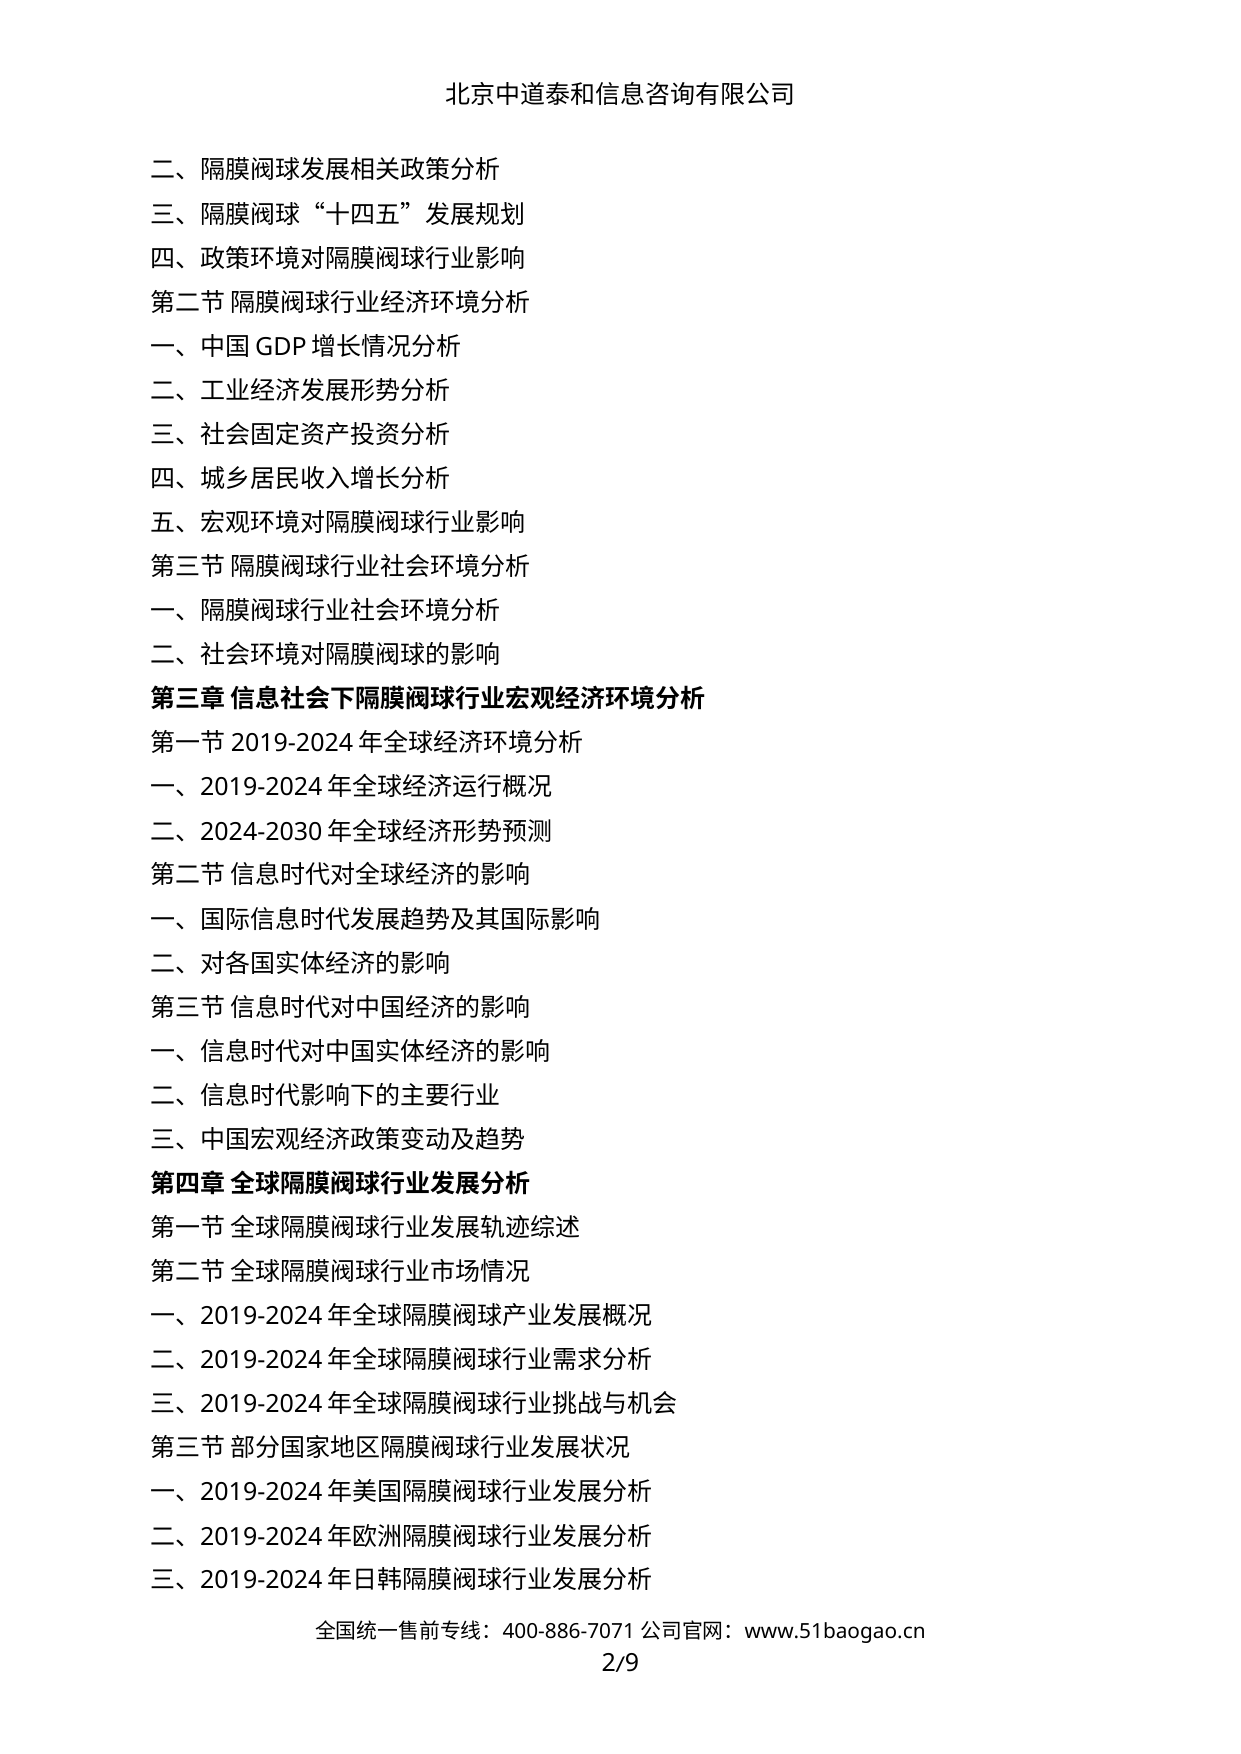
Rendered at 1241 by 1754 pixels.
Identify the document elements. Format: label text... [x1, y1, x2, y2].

text 一、2019-2024年全球经济运行概况 [150, 767, 1090, 803]
text 三、社会固定资产投资分析 [150, 414, 1090, 451]
text 三、隔膜阀球“十四五”发展规划 [150, 194, 1090, 230]
text 第二节 全球隔膜阀球行业市场情况 [150, 1252, 1090, 1288]
text 第三节 部分国家地区隔膜阀球行业发展状况 [150, 1428, 1090, 1464]
text 四、政策环境对隔膜阀球行业影响 [150, 238, 1090, 274]
text 四、城乡居民收入增长分析 [150, 458, 1090, 495]
text 二、2019-2024年全球隔膜阀球行业需求分析 [150, 1340, 1090, 1376]
text 三、2019-2024年全球隔膜阀球行业挑战与机会 [150, 1384, 1090, 1420]
text 第四章 全球隔膜阀球行业发展分析 [150, 1163, 1090, 1200]
text 第三节 信息时代对中国经济的影响 [150, 987, 1090, 1023]
text 一、2019-2024年美国隔膜阀球行业发展分析 [150, 1472, 1090, 1508]
text 一、信息时代对中国实体经济的影响 [150, 1031, 1090, 1067]
text 第二节 信息时代对全球经济的影响 [150, 855, 1090, 891]
text 第三节 隔膜阀球行业社会环境分析 [150, 547, 1090, 583]
text 二、隔膜阀球发展相关政策分析 [150, 150, 1090, 186]
text 二、2024-2030年全球经济形势预测 [150, 811, 1090, 847]
text 二、社会环境对隔膜阀球的影响 [150, 635, 1090, 671]
text 第一节 全球隔膜阀球行业发展轨迹综述 [150, 1207, 1090, 1244]
text 一、隔膜阀球行业社会环境分析 [150, 591, 1090, 627]
text 二、工业经济发展形势分析 [150, 370, 1090, 407]
text 二、对各国实体经济的影响 [150, 943, 1090, 979]
text 三、中国宏观经济政策变动及趋势 [150, 1119, 1090, 1156]
text 一、2019-2024年全球隔膜阀球产业发展概况 [150, 1296, 1090, 1332]
text 五、宏观环境对隔膜阀球行业影响 [150, 502, 1090, 539]
text 一、中国GDP增长情况分析 [150, 326, 1090, 362]
text 一、国际信息时代发展趋势及其国际影响 [150, 899, 1090, 935]
text 三、2019-2024年日韩隔膜阀球行业发展分析 [150, 1560, 1090, 1596]
text 第三章 信息社会下隔膜阀球行业宏观经济环境分析 [150, 679, 1090, 715]
text 第二节 隔膜阀球行业经济环境分析 [150, 282, 1090, 318]
text 二、信息时代影响下的主要行业 [150, 1075, 1090, 1112]
text 二、2019-2024年欧洲隔膜阀球行业发展分析 [150, 1516, 1090, 1552]
text 第一节 2019-2024年全球经济环境分析 [150, 723, 1090, 759]
